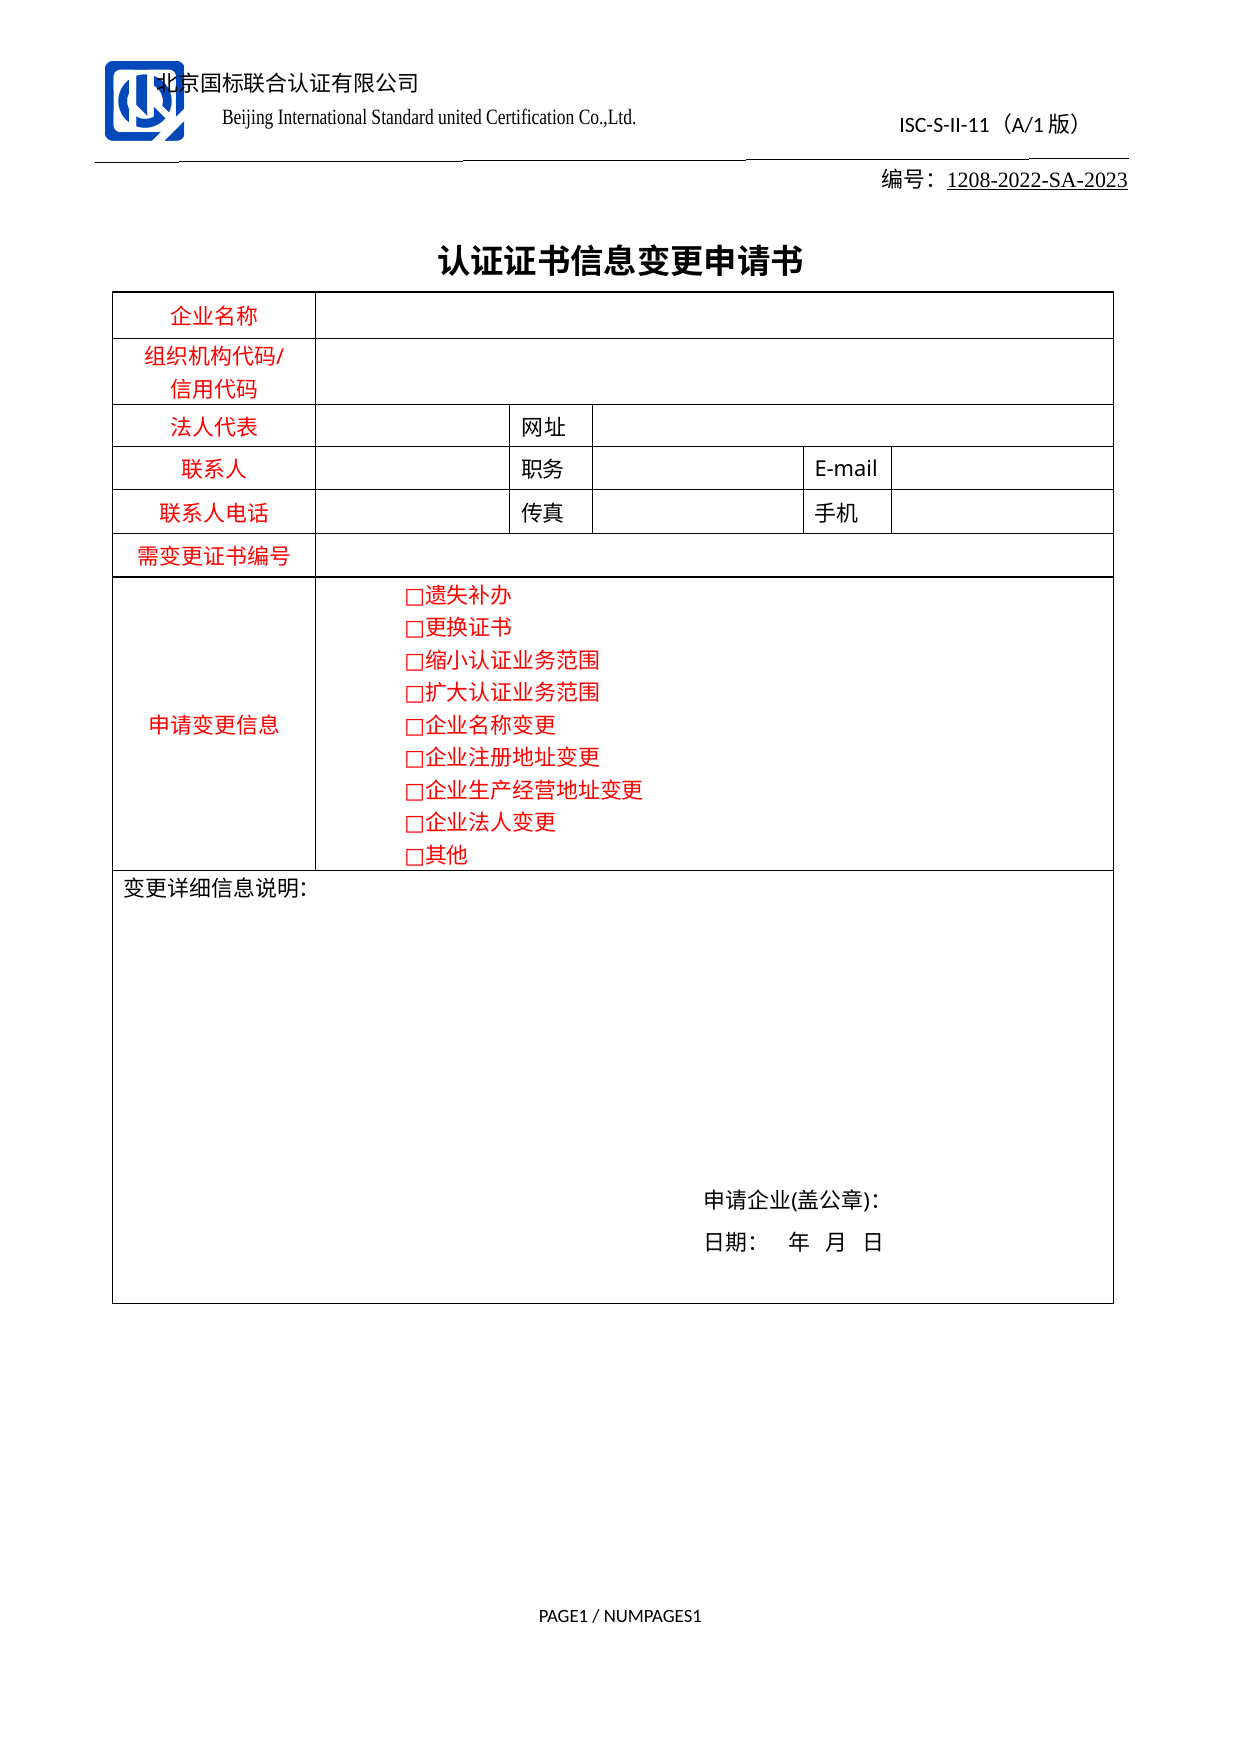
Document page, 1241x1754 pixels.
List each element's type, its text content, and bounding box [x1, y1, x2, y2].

table_cell 手机 [804, 490, 891, 533]
table_cell 申请变更信息 [113, 578, 315, 870]
table_cell 传真 [510, 490, 592, 533]
table_cell [593, 490, 803, 533]
table_cell □遗失补办 □更换证书 □缩小认证业务范围 □扩大认证业务范围 □企业名称变更 □企业注册地址变更 □企业生产经营地址变更 □企业法人变更 □其他 [316, 578, 1113, 870]
table_cell E-mail [804, 447, 891, 489]
table_cell [593, 405, 1113, 446]
table_cell [593, 447, 803, 489]
table_cell [316, 339, 1113, 404]
table_cell [892, 447, 1113, 489]
text 认证证书信息变更申请书 [112, 226, 1128, 291]
table_cell 组织机构代码/ 信用代码 [113, 339, 315, 404]
table_cell 职务 [510, 447, 592, 489]
table_cell [316, 447, 509, 489]
picture [105, 61, 185, 141]
table_cell [316, 534, 1113, 576]
table_cell 网址 [510, 405, 592, 446]
table_cell [892, 490, 1113, 533]
table_cell [316, 490, 509, 533]
table_cell 联系人电话 [113, 490, 315, 533]
table_cell 需变更证书编号 [113, 534, 315, 576]
table_cell 变更详细信息说明： 申请企业(盖公章)： 日期： 年 月 日 [113, 871, 1113, 1303]
text 编号：1208-2022-SA-2023 [112, 161, 1128, 194]
table_cell 法人代表 [113, 405, 315, 446]
table_header [316, 293, 1113, 338]
table_header 企业名称 [113, 293, 315, 338]
table_cell 联系人 [113, 447, 315, 489]
table_cell [316, 405, 509, 446]
